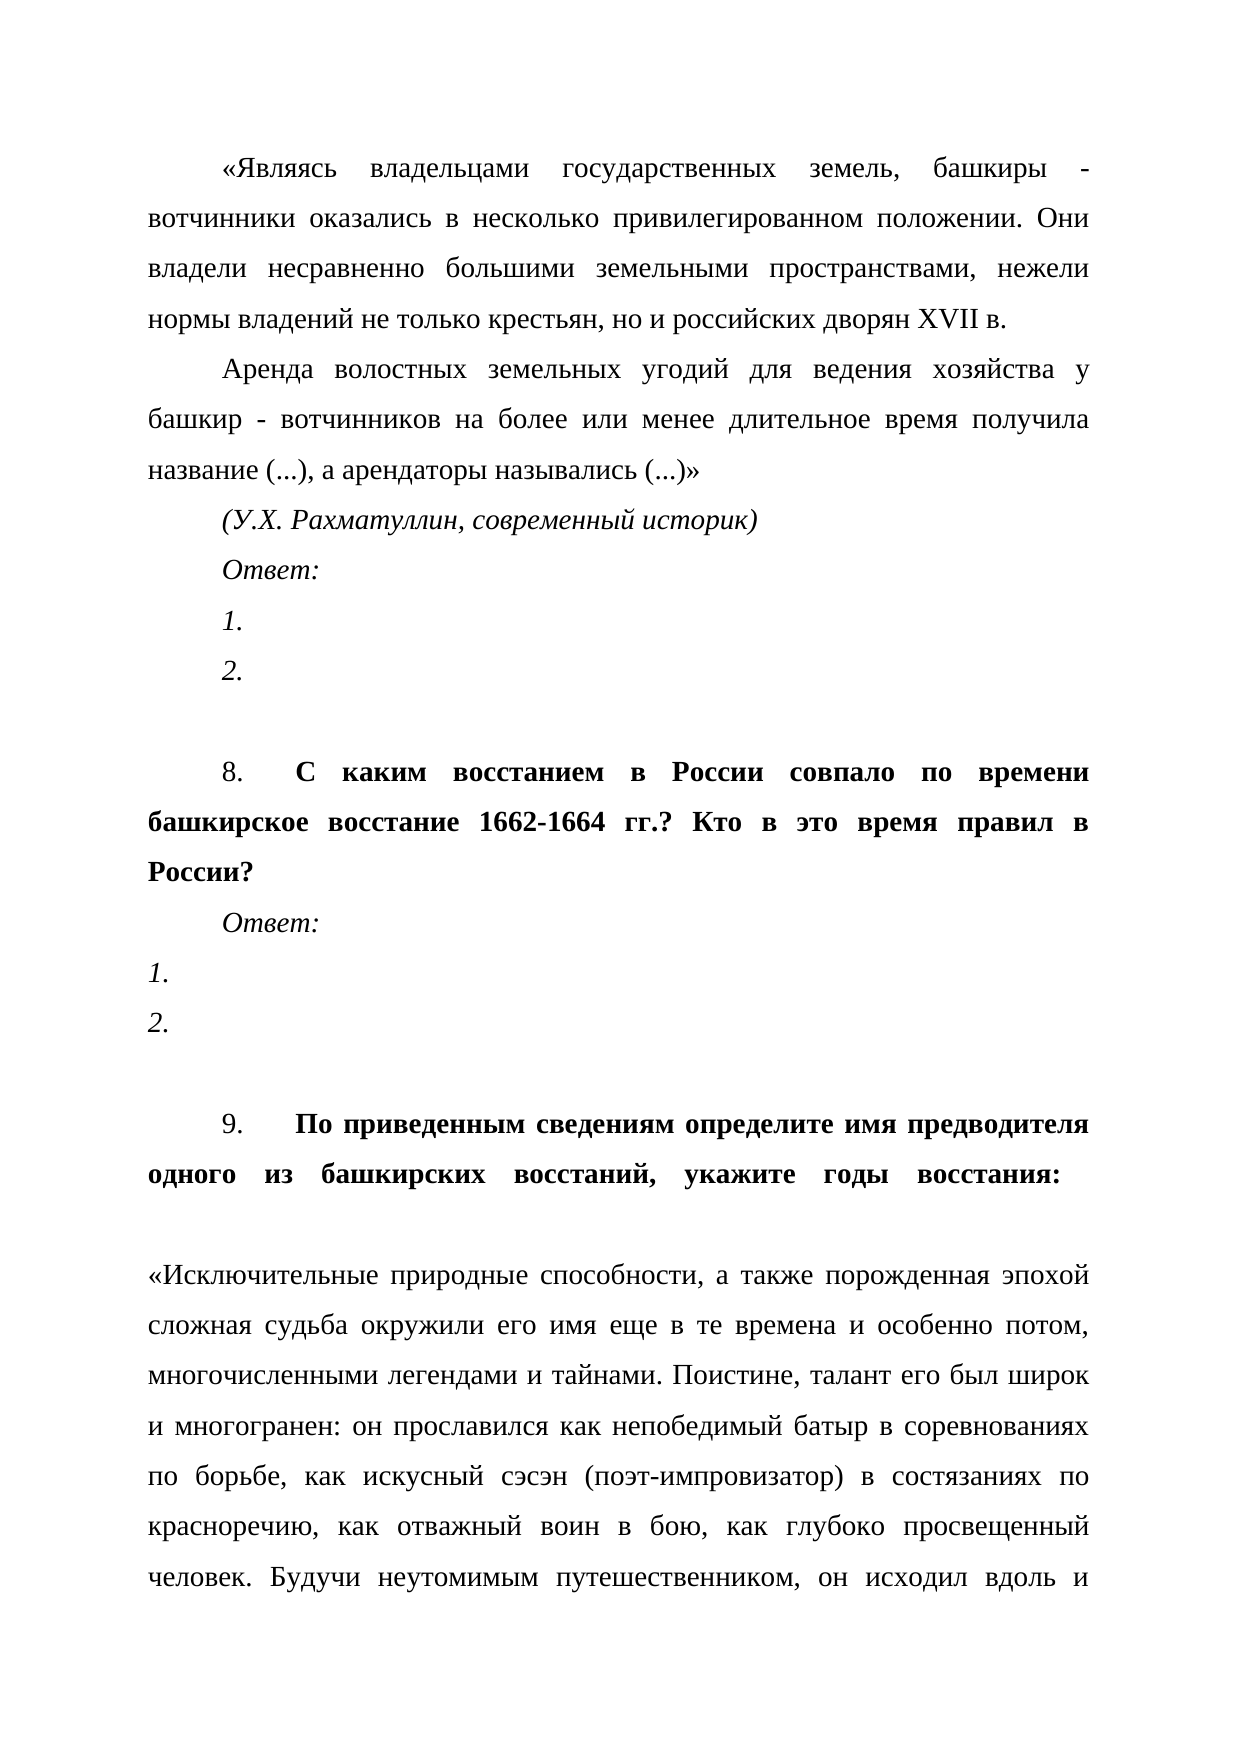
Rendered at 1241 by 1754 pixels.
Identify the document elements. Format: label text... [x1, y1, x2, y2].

list Аренда волостных земельных угодий для ведения хозяйства у башкир - вотчинников на более или менее длительное время получила название (...), а арендаторы назывались (...)» [148, 351, 1090, 485]
text 2. [148, 653, 1090, 687]
text Ответ: [148, 552, 1090, 586]
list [148, 1106, 1090, 1592]
list «Являясь владельцами государственных земель, башкиры - вотчинники оказались в несколько привилегированном положении. Они владели несравненно большими земельными пространствами, нежели нормы владений не только крестьян, но и российских дворян XVII в. [148, 150, 1090, 334]
text Ответ: 1. 2. [148, 905, 1090, 1039]
text 1. [148, 603, 1090, 636]
text (У.Х. Рахматуллин, современный историк) [148, 502, 1090, 536]
list С каким восстанием в России совпало по времени башкирское восстание 1662-1664 гг.? Кто в это время правил в России? [148, 754, 1090, 888]
